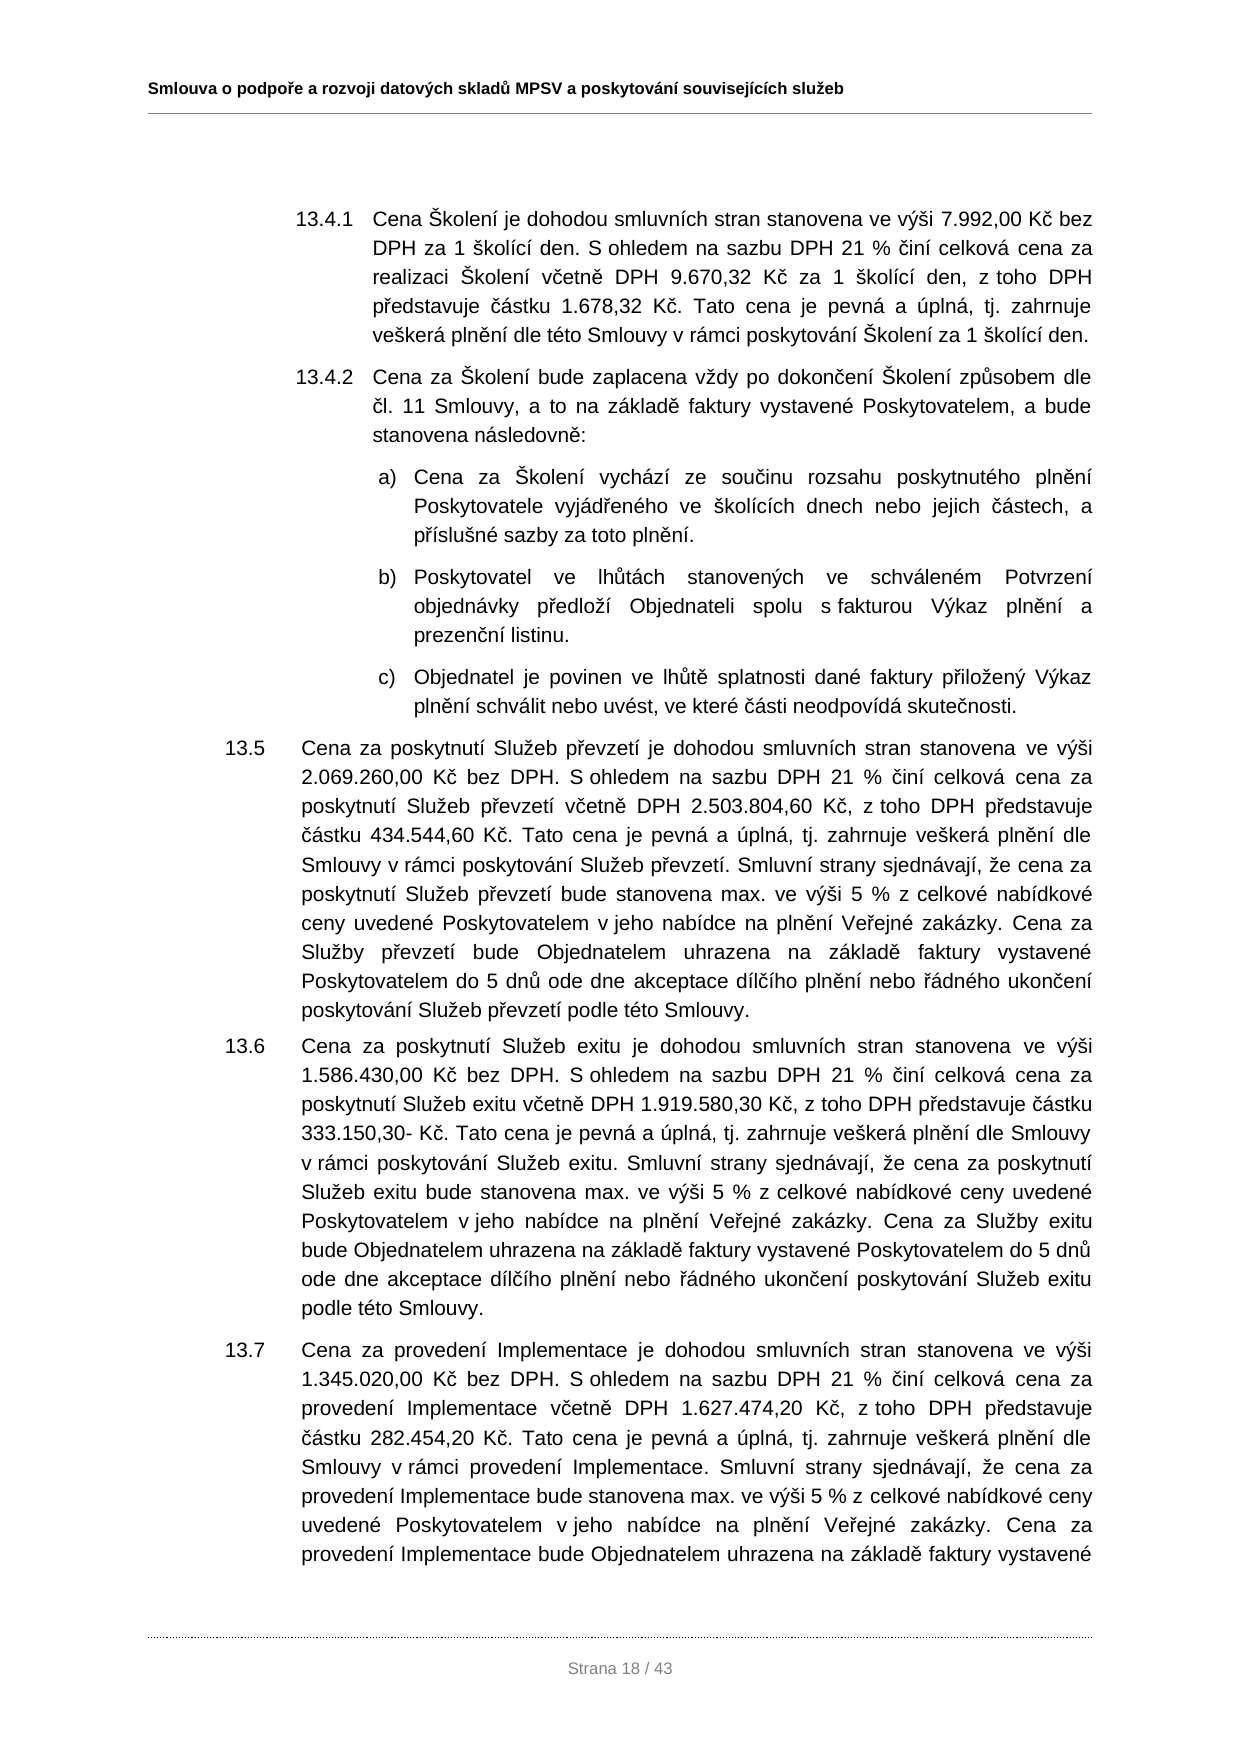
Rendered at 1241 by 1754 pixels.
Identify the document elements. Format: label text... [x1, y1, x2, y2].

list Poskytovatel ve lhůtách stanovených ve schváleném Potvrzení objednávky předloží Objednateli spolu s fakturou Výkaz plnění a prezenční listinu. [378, 561, 1092, 649]
text Cena za poskytnutí Služeb převzetí je dohodou smluvních stran stanovena ve výši 2.069.260,00 Kč bez DPH. S ohledem na sazbu DPH 21 % činí celková cena za poskytnutí Služeb převzetí včetně DPH 2.503.804,60 Kč, z toho DPH představuje částku 434.544,60 Kč. Tato cena je pevná a úplná, tj. zahrnuje veškerá plnění dle Smlouvy v rámci poskytování Služeb převzetí. Smluvní strany sjednávají, že cena za poskytnutí Služeb převzetí bude stanovena max. ve výši 5 % z celkové nabídkové ceny uvedené Poskytovatelem v jeho nabídce na plnění Veřejné zakázky. Cena za Služby převzetí bude Objednatelem uhrazena na základě faktury vystavené Poskytovatelem do 5 dnů ode dne akceptace dílčího plnění nebo řádného ukončení poskytování Služeb převzetí podle této Smlouvy. [224, 732, 1092, 1024]
list Cena za Školení bude zaplacena vždy po dokončení Školení způsobem dle čl. 11 Smlouvy, a to na základě faktury vystavené Poskytovatelem, a bude stanovena následovně: [295, 361, 1092, 449]
text Cena za poskytnutí Služeb exitu je dohodou smluvních stran stanovena ve výši 1.586.430,00 Kč bez DPH. S ohledem na sazbu DPH 21 % činí celková cena za poskytnutí Služeb exitu včetně DPH 1.919.580,30 Kč, z toho DPH představuje částku 333.150,30- Kč. Tato cena je pevná a úplná, tj. zahrnuje veškerá plnění dle Smlouvy v rámci poskytování Služeb exitu. Smluvní strany sjednávají, že cena za poskytnutí Služeb exitu bude stanovena max. ve výši 5 % z celkové nabídkové ceny uvedené Poskytovatelem v jeho nabídce na plnění Veřejné zakázky. Cena za Služby exitu bude Objednatelem uhrazena na základě faktury vystavené Poskytovatelem do 5 dnů ode dne akceptace dílčího plnění nebo řádného ukončení poskytování Služeb exitu podle této Smlouvy. [224, 1030, 1092, 1322]
list Objednatel je povinen ve lhůtě splatnosti dané faktury přiložený Výkaz plnění schválit nebo uvést, ve které části neodpovídá skutečnosti. [378, 661, 1092, 719]
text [224, 1334, 1092, 1567]
list Cena Školení je dohodou smluvních stran stanovena ve výši 7.992,00 Kč bez DPH za 1 školící den. S ohledem na sazbu DPH 21 % činí celková cena za realizaci Školení včetně DPH 9.670,32 Kč za 1 školící den, z toho DPH představuje částku 1.678,32 Kč. Tato cena je pevná a úplná, tj. zahrnuje veškerá plnění dle této Smlouvy v rámci poskytování Školení za 1 školící den. [295, 203, 1092, 349]
list Cena za Školení vychází ze součinu rozsahu poskytnutého plnění Poskytovatele vyjádřeného ve školících dnech nebo jejich částech, a příslušné sazby za toto plnění. [378, 461, 1092, 549]
